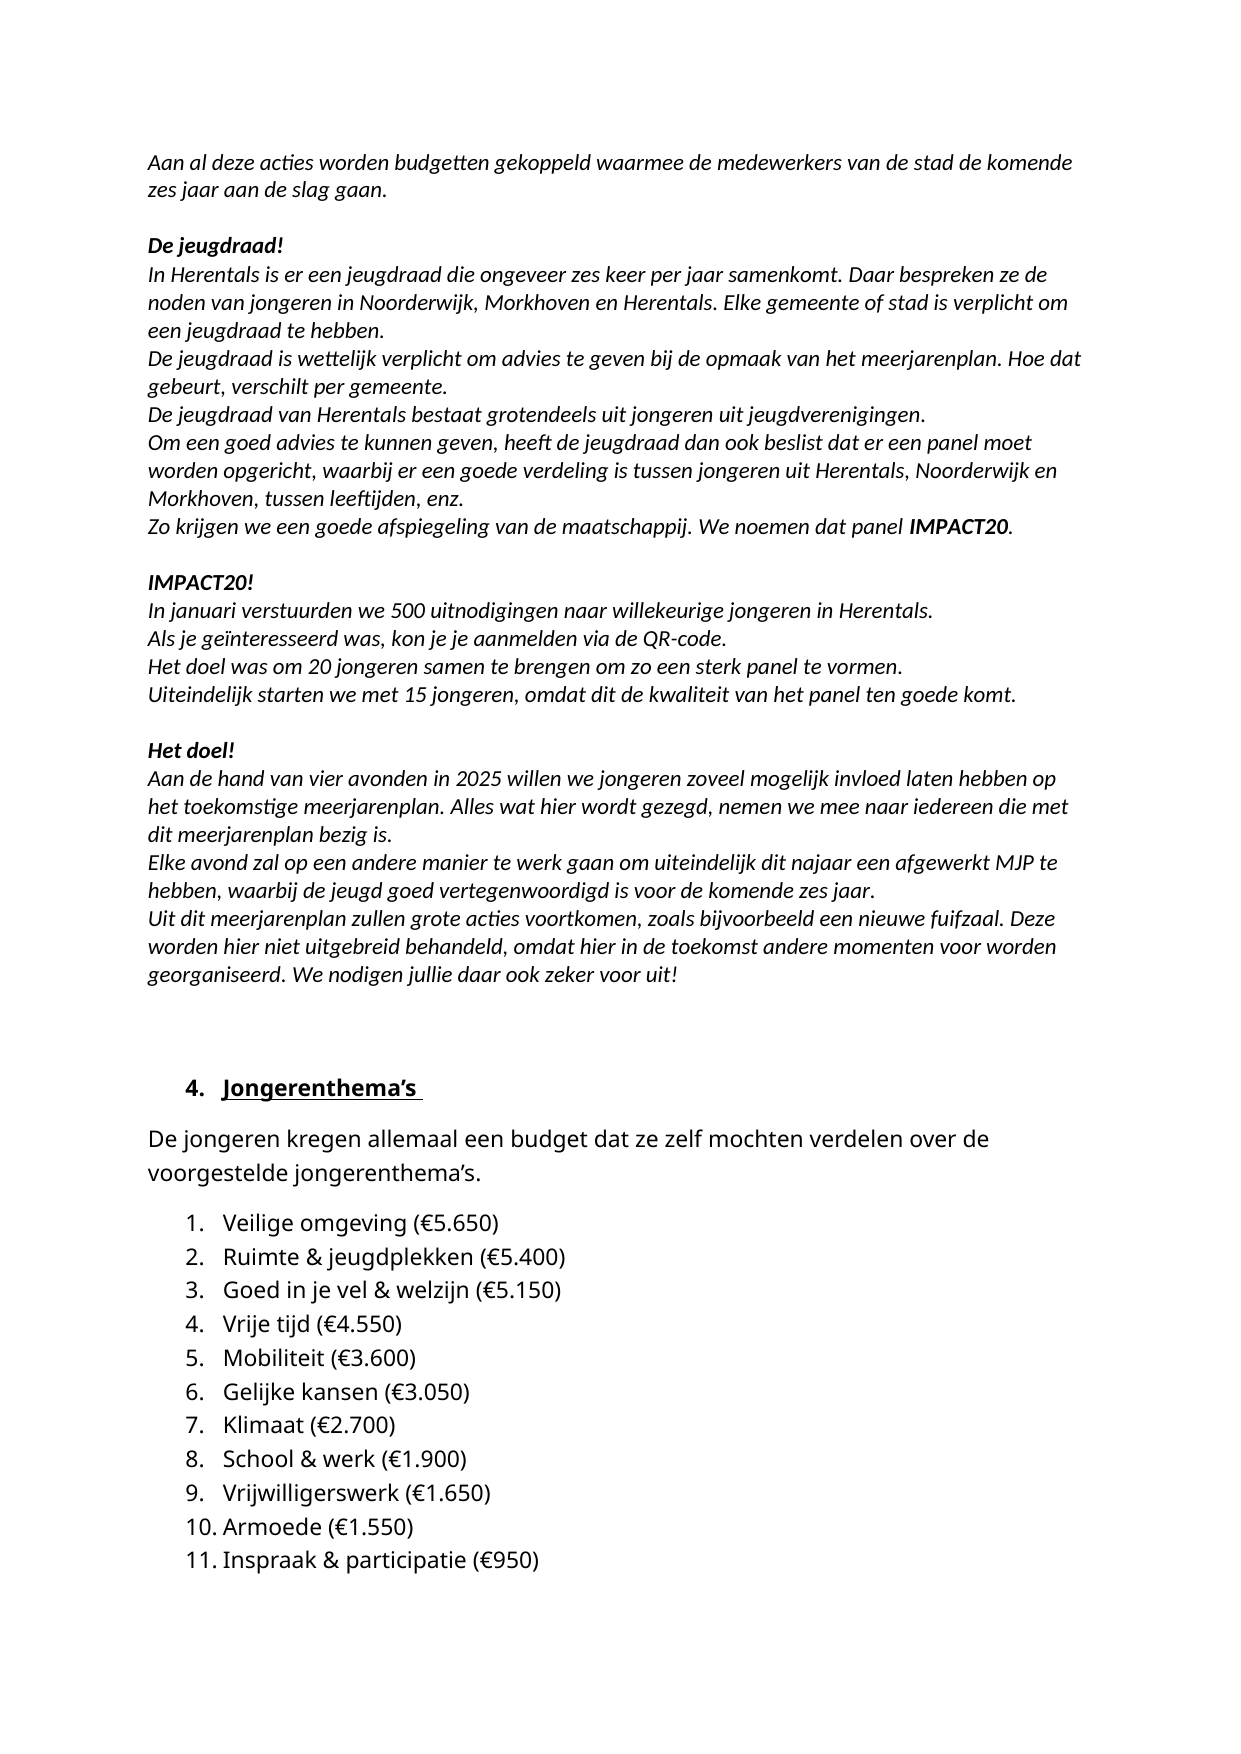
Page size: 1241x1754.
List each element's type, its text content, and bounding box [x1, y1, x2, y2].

list Gelijke kansen (€3.050) [185, 1376, 1093, 1407]
text Om een goed advies te kunnen geven, heeft de jeugdraad dan ook beslist dat er een panel moet worden opgericht, waarbij er een goede verdeling is tussen jongeren uit Herentals, Noorderwijk en Morkhoven, tussen leeftijden, enz. [148, 428, 1093, 512]
text De jeugdraad is wettelijk verplicht om advies te geven bij de opmaak van het meerjarenplan. Hoe dat gebeurt, verschilt per gemeente. [148, 344, 1093, 400]
text Aan de hand van vier avonden in 2025 willen we jongeren zoveel mogelijk invloed laten hebben op het toekomstige meerjarenplan. Alles wat hier wordt gezegd, nemen we mee naar iedereen die met dit meerjarenplan bezig is. [148, 764, 1093, 848]
list Inspraak & participatie (€950) [185, 1544, 1093, 1576]
text Het doel! [148, 736, 1093, 764]
list Mobiliteit (€3.600) [185, 1342, 1093, 1373]
list Vrijwilligerswerk (€1.650) [185, 1477, 1093, 1508]
list Goed in je vel & welzijn (€5.150) [185, 1274, 1093, 1306]
text IMPACT20! [148, 568, 1093, 596]
list Klimaat (€2.700) [185, 1409, 1093, 1441]
list Jongerenthema’s [185, 1072, 1093, 1104]
text Uiteindelijk starten we met 15 jongeren, omdat dit de kwaliteit van het panel ten goede komt. [148, 680, 1093, 708]
list Armoede (€1.550) [185, 1511, 1093, 1542]
text Aan al deze acties worden budgetten gekoppeld waarmee de medewerkers van de stad de komende zes jaar aan de slag gaan. [148, 148, 1093, 204]
text Als je geïnteresseerd was, kon je je aanmelden via de QR-code. [148, 624, 1093, 652]
text Elke avond zal op een andere manier te werk gaan om uiteindelijk dit najaar een afgewerkt MJP te hebben, waarbij de jeugd goed vertegenwoordigd is voor de komende zes jaar. [148, 848, 1093, 904]
text Uit dit meerjarenplan zullen grote acties voortkomen, zoals bijvoorbeeld een nieuwe fuifzaal. Deze worden hier niet uitgebreid behandeld, omdat hier in de toekomst andere momenten voor worden georganiseerd. We nodigen jullie daar ook zeker voor uit! [148, 904, 1093, 988]
text De jongeren kregen allemaal een budget dat ze zelf mochten verdelen over de voorgestelde jongerenthema’s. [148, 1123, 1093, 1188]
text In januari verstuurden we 500 uitnodigingen naar willekeurige jongeren in Herentals. [148, 596, 1093, 624]
text Het doel was om 20 jongeren samen te brengen om zo een sterk panel te vormen. [148, 652, 1093, 680]
text In Herentals is er een jeugdraad die ongeveer zes keer per jaar samenkomt. Daar bespreken ze de noden van jongeren in Noorderwijk, Morkhoven en Herentals. Elke gemeente of stad is verplicht om een jeugdraad te hebben. [148, 260, 1093, 344]
text De jeugdraad van Herentals bestaat grotendeels uit jongeren uit jeugdverenigingen. [148, 400, 1093, 428]
list Ruimte & jeugdplekken (€5.400) [185, 1241, 1093, 1272]
list Veilige omgeving (€5.650) [185, 1207, 1093, 1238]
text De jeugdraad! [148, 232, 1093, 260]
text Zo krijgen we een goede afspiegeling van de maatschappij. We noemen dat panel IMPACT20. [148, 512, 1093, 540]
list Vrije tijd (€4.550) [185, 1308, 1093, 1339]
list School & werk (€1.900) [185, 1443, 1093, 1474]
